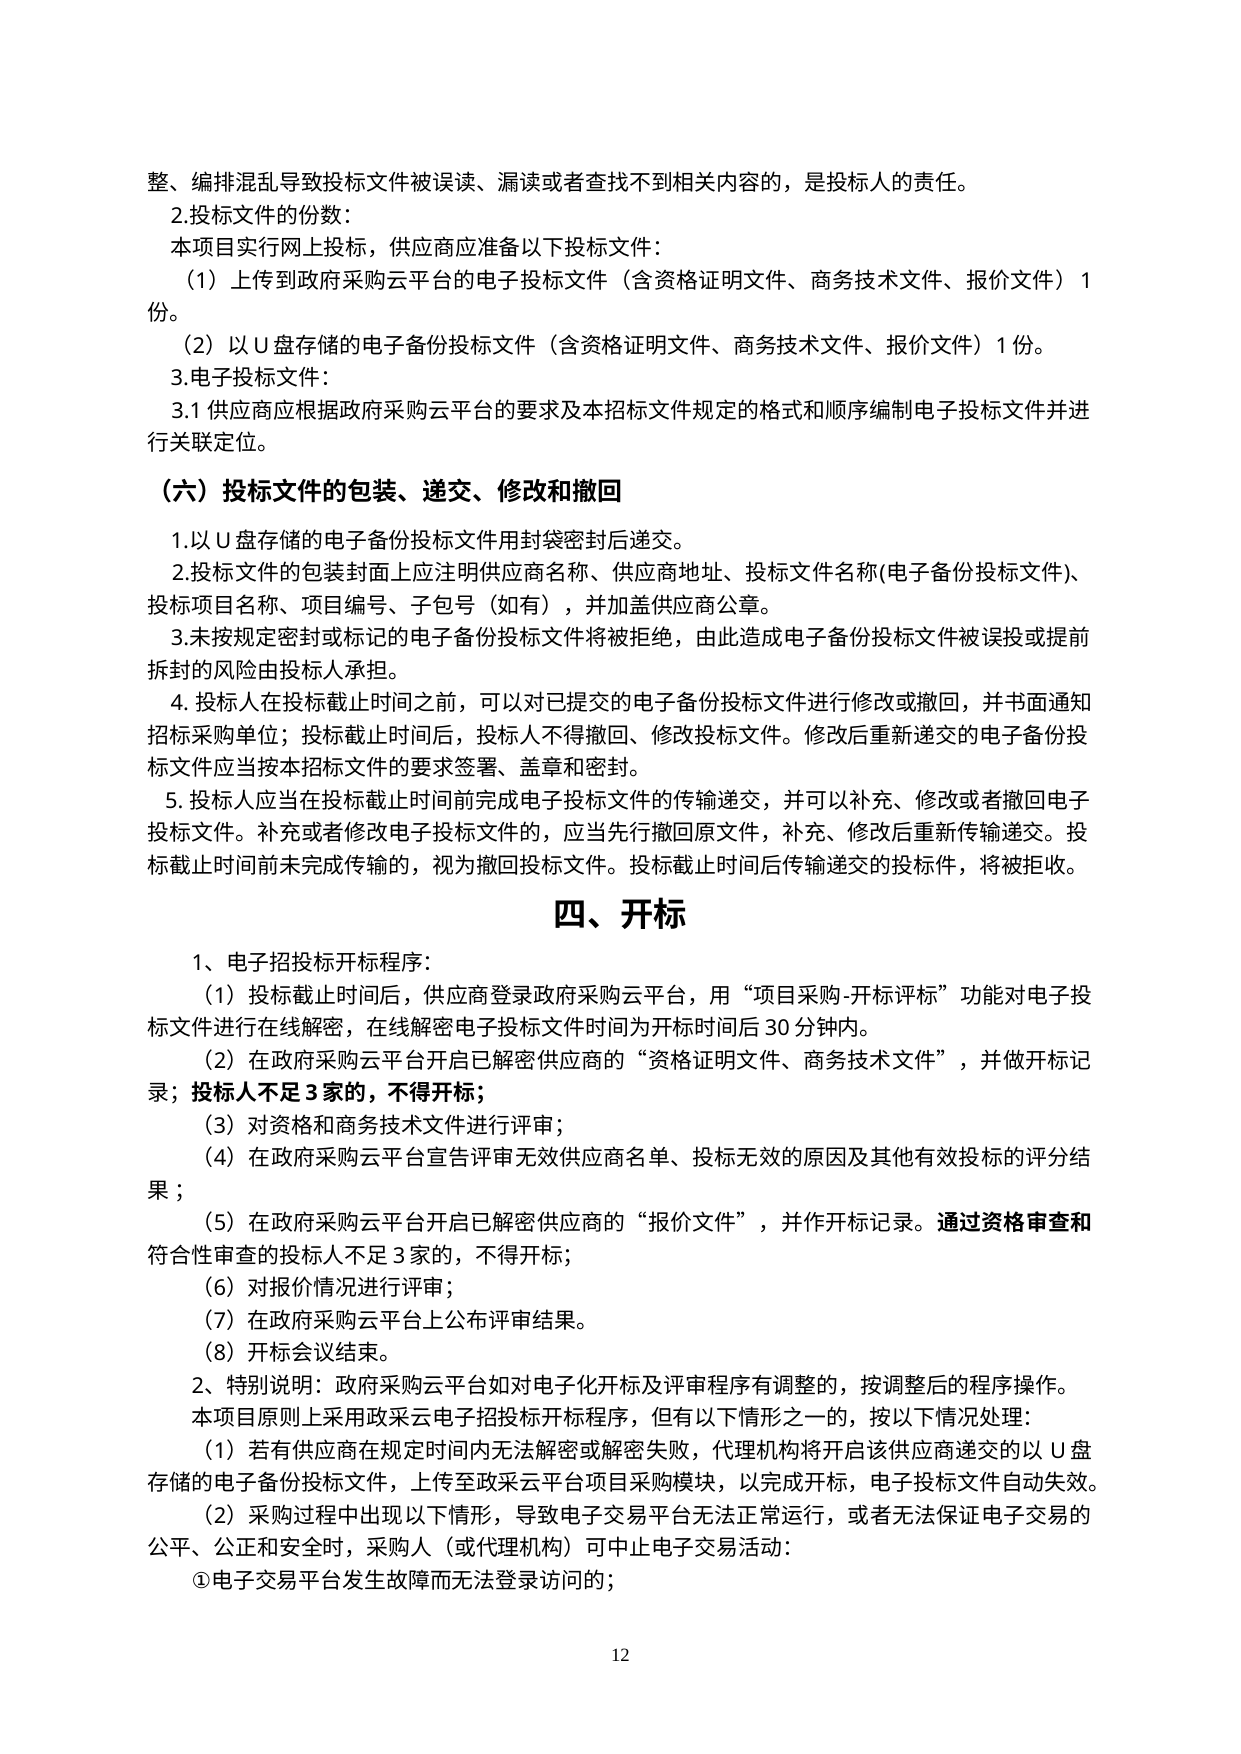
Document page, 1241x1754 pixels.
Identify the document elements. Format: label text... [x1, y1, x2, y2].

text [148, 165, 1092, 197]
text （1）投标截止时间后，供应商登录政府采购云平台，用“项目采购-开标评标”功能对电子投标文件进行在线解密，在线解密电子投标文件时间为开标时间后30分钟内。 [148, 977, 1092, 1042]
text （8）开标会议结束。 [148, 1335, 1092, 1367]
text （4）在政府采购云平台宣告评审无效供应商名单、投标无效的原因及其他有效投标的评分结果 ； [148, 1140, 1092, 1205]
text （六）投标文件的包装、递交、修改和撤回 [148, 457, 1092, 522]
text 2.投标文件的份数： [148, 197, 1092, 230]
text 5. 投标人应当在投标截止时间前完成电子投标文件的传输递交，并可以补充、修改或者撤回电子投标文件。补充或者修改电子投标文件的，应当先行撤回原文件，补充、修改后重新传输递交。投标截止时间前未完成传输的，视为撤回投标文件。投标截止时间后传输递交的投标件，将被拒收。 [148, 782, 1092, 880]
text 四、开标 [148, 880, 1092, 945]
text （5）在政府采购云平台开启已解密供应商的“报价文件”，并作开标记录。通过资格审查和符合性审查的投标人不足3家的，不得开标； [148, 1205, 1092, 1270]
text 3.电子投标文件： [148, 360, 1092, 392]
text （7）在政府采购云平台上公布评审结果。 [148, 1302, 1092, 1335]
text （2）在政府采购云平台开启已解密供应商的“资格证明文件、商务技术文件”，并做开标记录；投标人不足3家的，不得开标； [148, 1042, 1092, 1107]
text 2.投标文件的包装封面上应注明供应商名称、供应商地址、投标文件名称(电子备份投标文件)、投标项目名称、项目编号、子包号（如有），并加盖供应商公章。 [148, 555, 1092, 620]
text 2、特别说明：政府采购云平台如对电子化开标及评审程序有调整的，按调整后的程序操作。 [148, 1367, 1092, 1400]
text （6）对报价情况进行评审； [148, 1270, 1092, 1302]
text 1.以U盘存储的电子备份投标文件用封袋密封后递交。 [148, 522, 1092, 555]
text （1）若有供应商在规定时间内无法解密或解密失败，代理机构将开启该供应商递交的以U盘存储的电子备份投标文件，上传至政采云平台项目采购模块，以完成开标，电子投标文件自动失效。 [148, 1432, 1092, 1497]
text （2）采购过程中出现以下情形，导致电子交易平台无法正常运行，或者无法保证电子交易的公平、公正和安全时，采购人（或代理机构）可中止电子交易活动： [148, 1497, 1092, 1562]
text （1）上传到政府采购云平台的电子投标文件（含资格证明文件、商务技术文件、报价文件）1份。 [148, 262, 1092, 327]
text 3.未按规定密封或标记的电子备份投标文件将被拒绝，由此造成电子备份投标文件被误投或提前拆封的风险由投标人承担。 [148, 620, 1092, 685]
text 1、电子招投标开标程序： [148, 945, 1092, 977]
text ①电子交易平台发生故障而无法登录访问的； [148, 1562, 1092, 1595]
text （3）对资格和商务技术文件进行评审； [148, 1107, 1092, 1140]
text 4. 投标人在投标截止时间之前，可以对已提交的电子备份投标文件进行修改或撤回，并书面通知招标采购单位；投标截止时间后，投标人不得撤回、修改投标文件。修改后重新递交的电子备份投标文件应当按本招标文件的要求签署、盖章和密封。 [148, 685, 1092, 782]
text 本项目实行网上投标，供应商应准备以下投标文件： [148, 230, 1092, 262]
text 本项目原则上采用政采云电子招投标开标程序，但有以下情形之一的，按以下情况处理： [148, 1400, 1092, 1432]
text （2）以U盘存储的电子备份投标文件（含资格证明文件、商务技术文件、报价文件）1份。 [148, 327, 1092, 360]
text 3.1供应商应根据政府采购云平台的要求及本招标文件规定的格式和顺序编制电子投标文件并进行关联定位。 [148, 392, 1092, 457]
